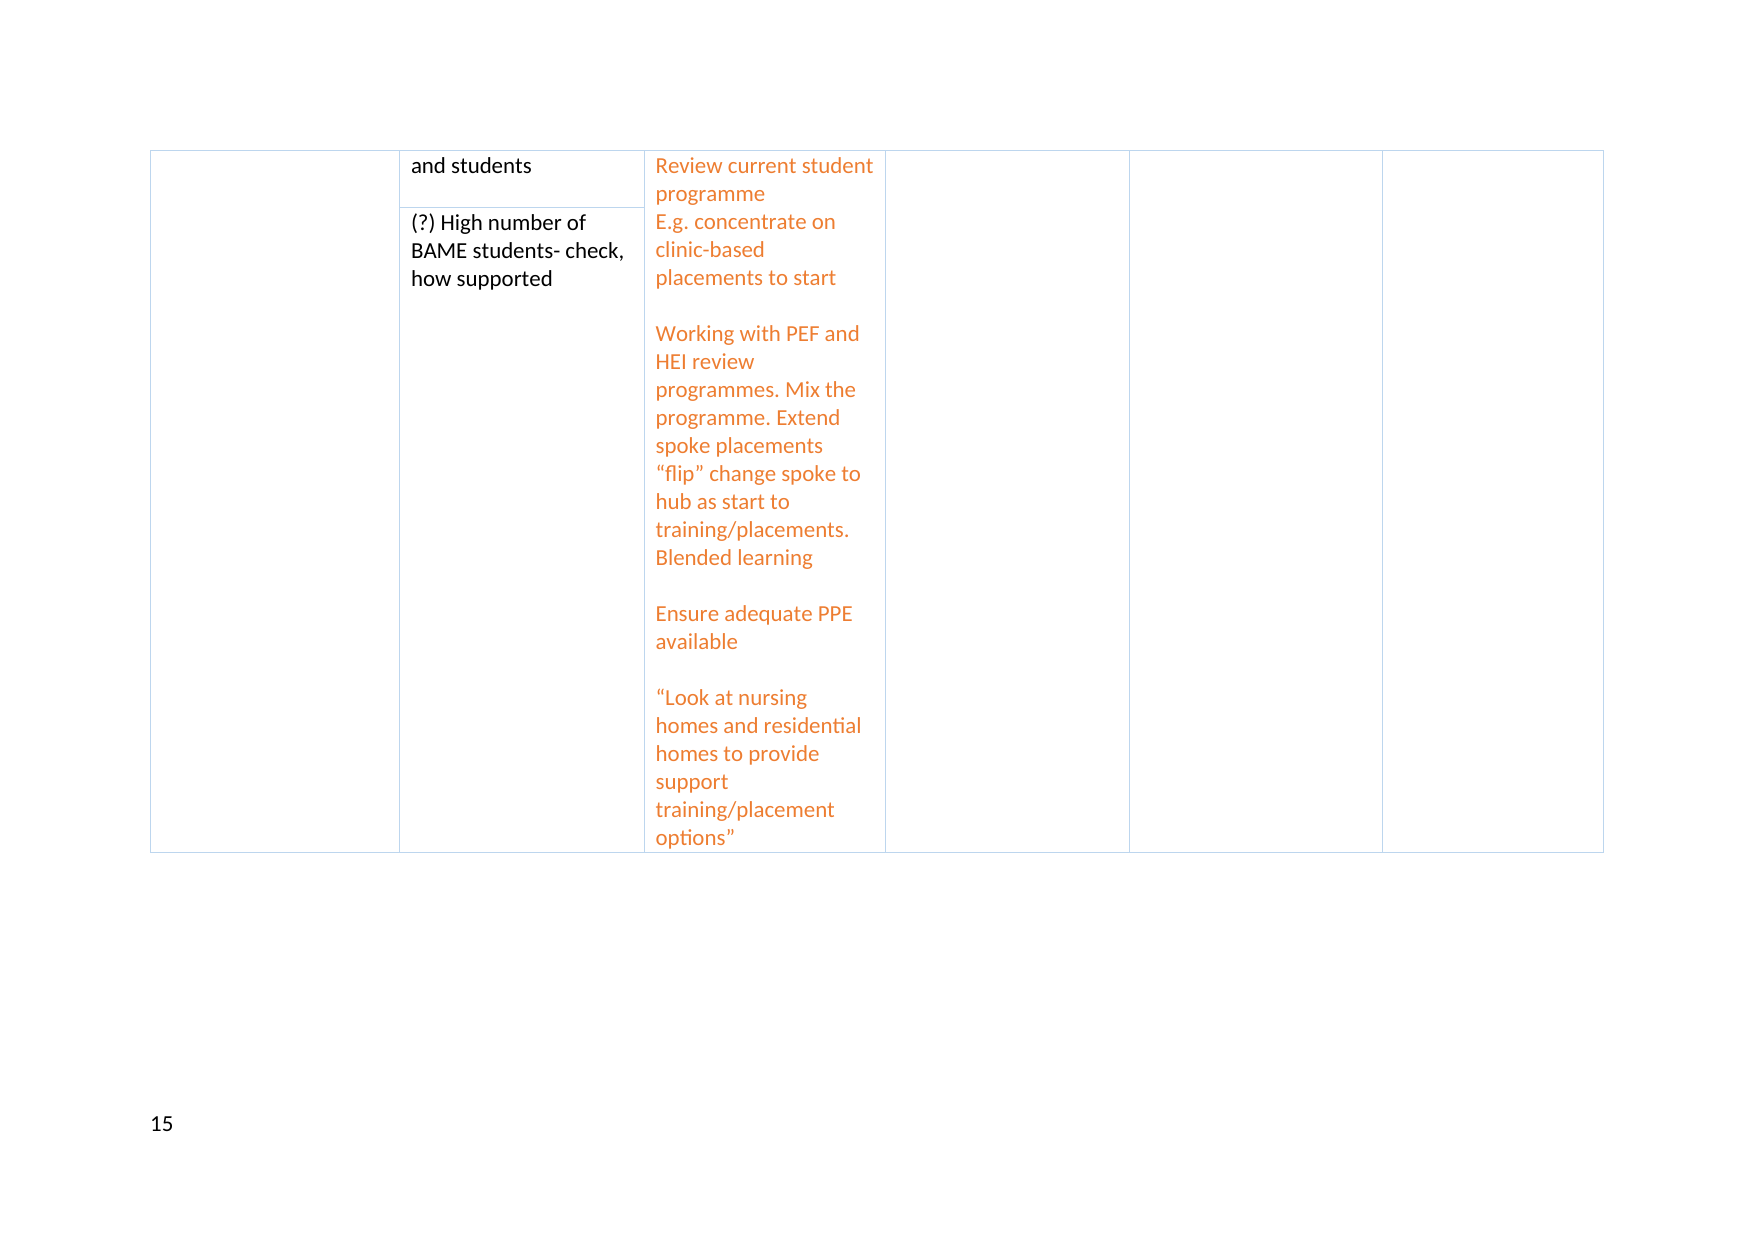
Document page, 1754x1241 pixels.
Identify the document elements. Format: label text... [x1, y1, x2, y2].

table_cell (?) High number of BAME students- check, how supported [400, 208, 644, 852]
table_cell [400, 151, 644, 207]
